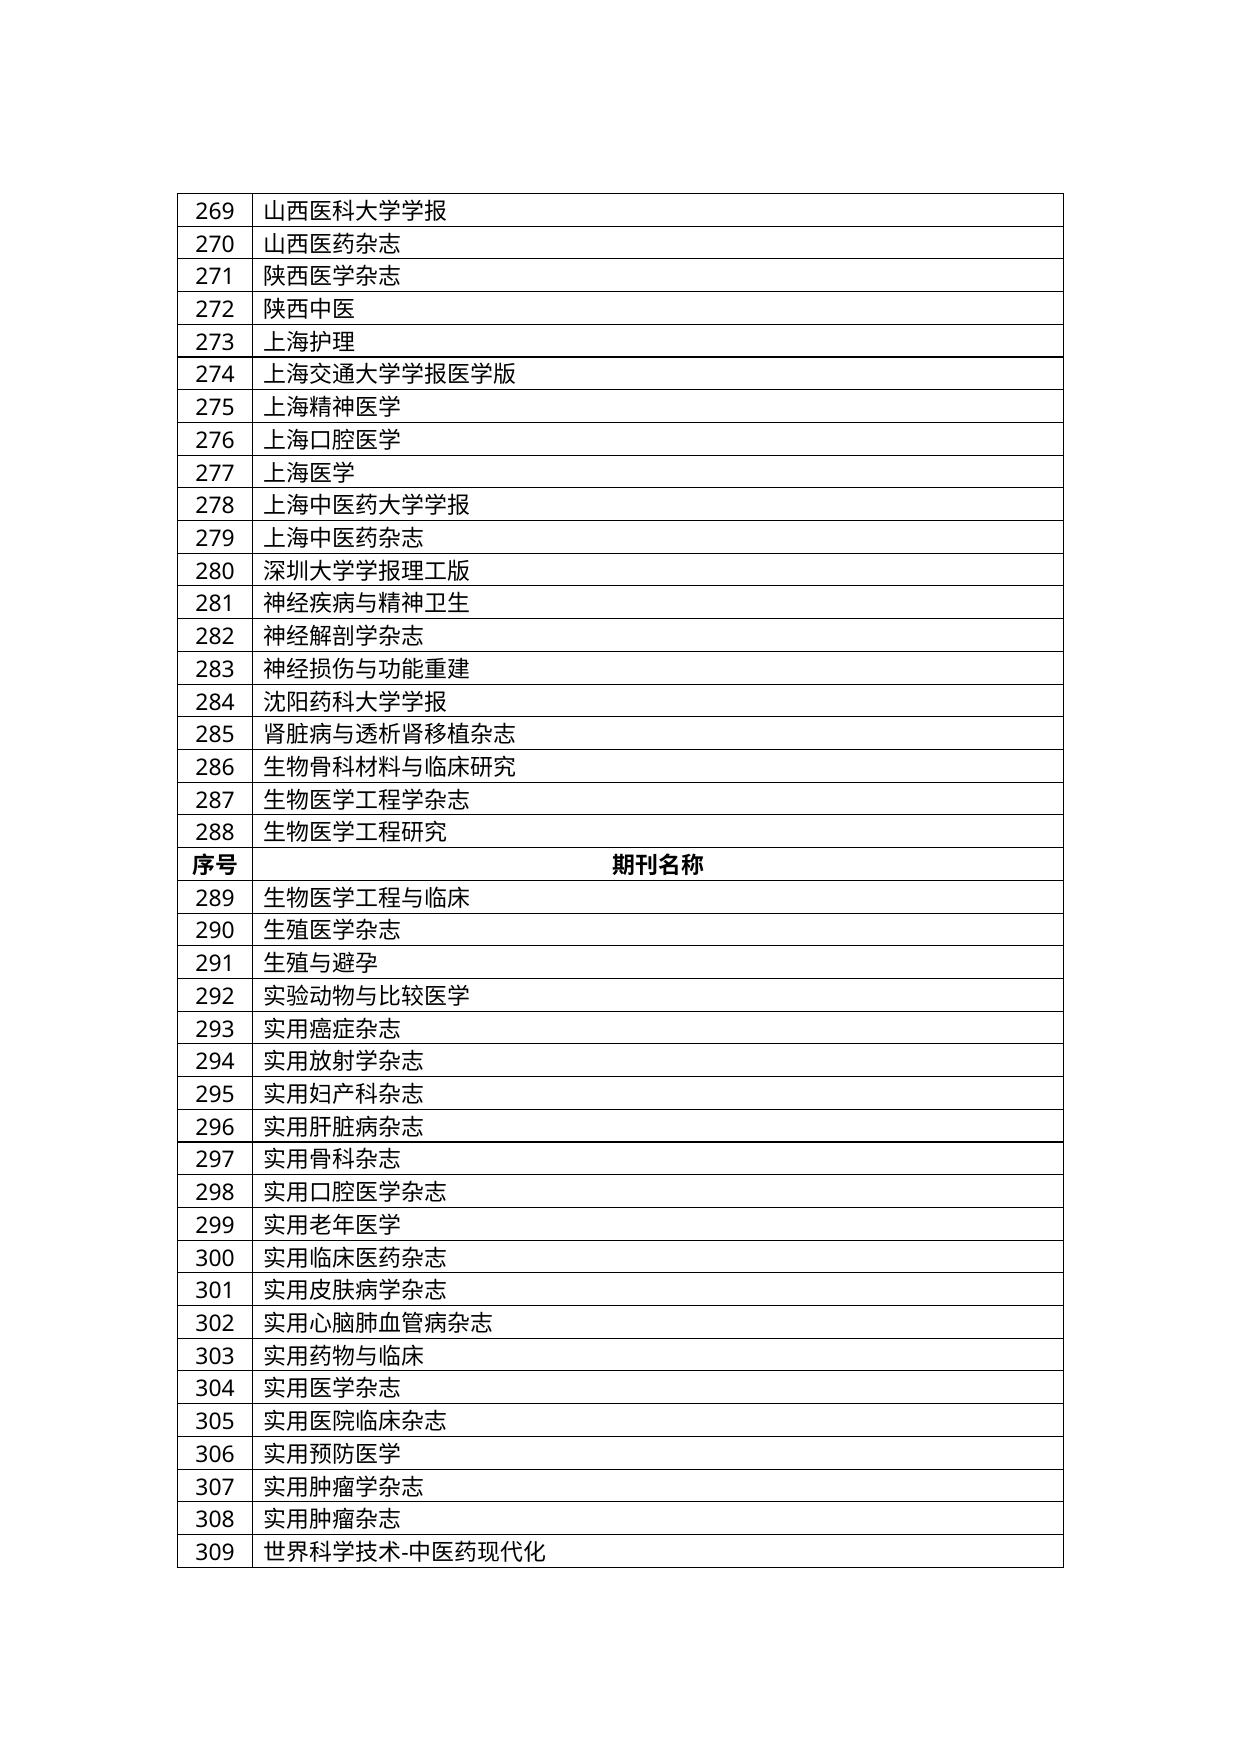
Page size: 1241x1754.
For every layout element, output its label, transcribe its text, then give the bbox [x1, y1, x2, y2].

table_cell 实用癌症杂志 [253, 1012, 1063, 1043]
table_cell 上海口腔医学 [253, 423, 1063, 454]
table_cell 285 [178, 717, 252, 749]
table_cell 309 [178, 1535, 252, 1567]
table_cell 实用口腔医学杂志 [253, 1175, 1063, 1207]
table_cell 300 [178, 1241, 252, 1272]
table_cell 实用医学杂志 [253, 1371, 1063, 1403]
table_cell 实用肿瘤学杂志 [253, 1470, 1063, 1501]
table_cell 289 [178, 881, 252, 912]
table_cell 上海中医药杂志 [253, 521, 1063, 553]
table_cell 山西医科大学学报 [253, 194, 1063, 226]
table_cell 生物医学工程与临床 [253, 881, 1063, 912]
table_cell 278 [178, 488, 252, 520]
table_cell 297 [178, 1143, 252, 1174]
table_cell 实用肝脏病杂志 [253, 1110, 1063, 1141]
table_cell 深圳大学学报理工版 [253, 554, 1063, 585]
table_cell 274 [178, 358, 252, 389]
table_cell 实用临床医药杂志 [253, 1241, 1063, 1272]
table_cell 307 [178, 1470, 252, 1501]
table_cell 272 [178, 292, 252, 324]
table_cell 288 [178, 815, 252, 847]
table_cell 270 [178, 227, 252, 258]
table_cell 生物骨科材料与临床研究 [253, 750, 1063, 782]
table_cell 305 [178, 1404, 252, 1436]
table_cell 304 [178, 1371, 252, 1403]
table_cell 294 [178, 1044, 252, 1076]
table_cell 280 [178, 554, 252, 585]
table_cell 神经疾病与精神卫生 [253, 586, 1063, 618]
table_cell 生物医学工程研究 [253, 815, 1063, 847]
table_cell 实用妇产科杂志 [253, 1077, 1063, 1109]
table_cell 实用老年医学 [253, 1208, 1063, 1239]
table_cell 286 [178, 750, 252, 782]
table_cell 期刊名称 [253, 848, 1063, 880]
table_cell 277 [178, 456, 252, 487]
table_cell 271 [178, 259, 252, 291]
table_cell 序号 [178, 848, 252, 880]
table_cell 实验动物与比较医学 [253, 979, 1063, 1011]
table_cell 生物医学工程学杂志 [253, 783, 1063, 814]
table_cell 实用医院临床杂志 [253, 1404, 1063, 1436]
table_cell 284 [178, 685, 252, 716]
table_cell 上海交通大学学报医学版 [253, 358, 1063, 389]
table_cell 陕西中医 [253, 292, 1063, 324]
table_cell 沈阳药科大学学报 [253, 685, 1063, 716]
table_cell 296 [178, 1110, 252, 1141]
table_cell 306 [178, 1437, 252, 1468]
table_cell 神经损伤与功能重建 [253, 652, 1063, 683]
table_cell 298 [178, 1175, 252, 1207]
table_cell 301 [178, 1273, 252, 1305]
table_cell 实用骨科杂志 [253, 1143, 1063, 1174]
table_cell 神经解剖学杂志 [253, 619, 1063, 651]
table_cell 实用预防医学 [253, 1437, 1063, 1468]
table_cell 292 [178, 979, 252, 1011]
table_cell 肾脏病与透析肾移植杂志 [253, 717, 1063, 749]
table_cell 299 [178, 1208, 252, 1239]
table_cell 上海医学 [253, 456, 1063, 487]
table_cell 生殖与避孕 [253, 946, 1063, 978]
table_cell 303 [178, 1339, 252, 1370]
table_cell 实用皮肤病学杂志 [253, 1273, 1063, 1305]
table_cell 283 [178, 652, 252, 683]
table_cell 上海护理 [253, 325, 1063, 356]
table_cell 282 [178, 619, 252, 651]
table_cell 实用放射学杂志 [253, 1044, 1063, 1076]
table_cell 291 [178, 946, 252, 978]
table_cell 293 [178, 1012, 252, 1043]
table_cell 308 [178, 1502, 252, 1534]
table_cell 实用药物与临床 [253, 1339, 1063, 1370]
table_cell 269 [178, 194, 252, 226]
table_cell 山西医药杂志 [253, 227, 1063, 258]
table_cell 陕西医学杂志 [253, 259, 1063, 291]
table_cell 275 [178, 390, 252, 422]
table_cell 273 [178, 325, 252, 356]
table_cell 实用心脑肺血管病杂志 [253, 1306, 1063, 1338]
table_cell 302 [178, 1306, 252, 1338]
table_cell 世界科学技术-中医药现代化 [253, 1535, 1063, 1567]
table_cell 上海精神医学 [253, 390, 1063, 422]
table_cell 276 [178, 423, 252, 454]
table_cell 287 [178, 783, 252, 814]
table_cell 295 [178, 1077, 252, 1109]
table_cell 290 [178, 914, 252, 945]
table_cell 生殖医学杂志 [253, 914, 1063, 945]
table_cell 上海中医药大学学报 [253, 488, 1063, 520]
table_cell 实用肿瘤杂志 [253, 1502, 1063, 1534]
table_cell 279 [178, 521, 252, 553]
table_cell 281 [178, 586, 252, 618]
